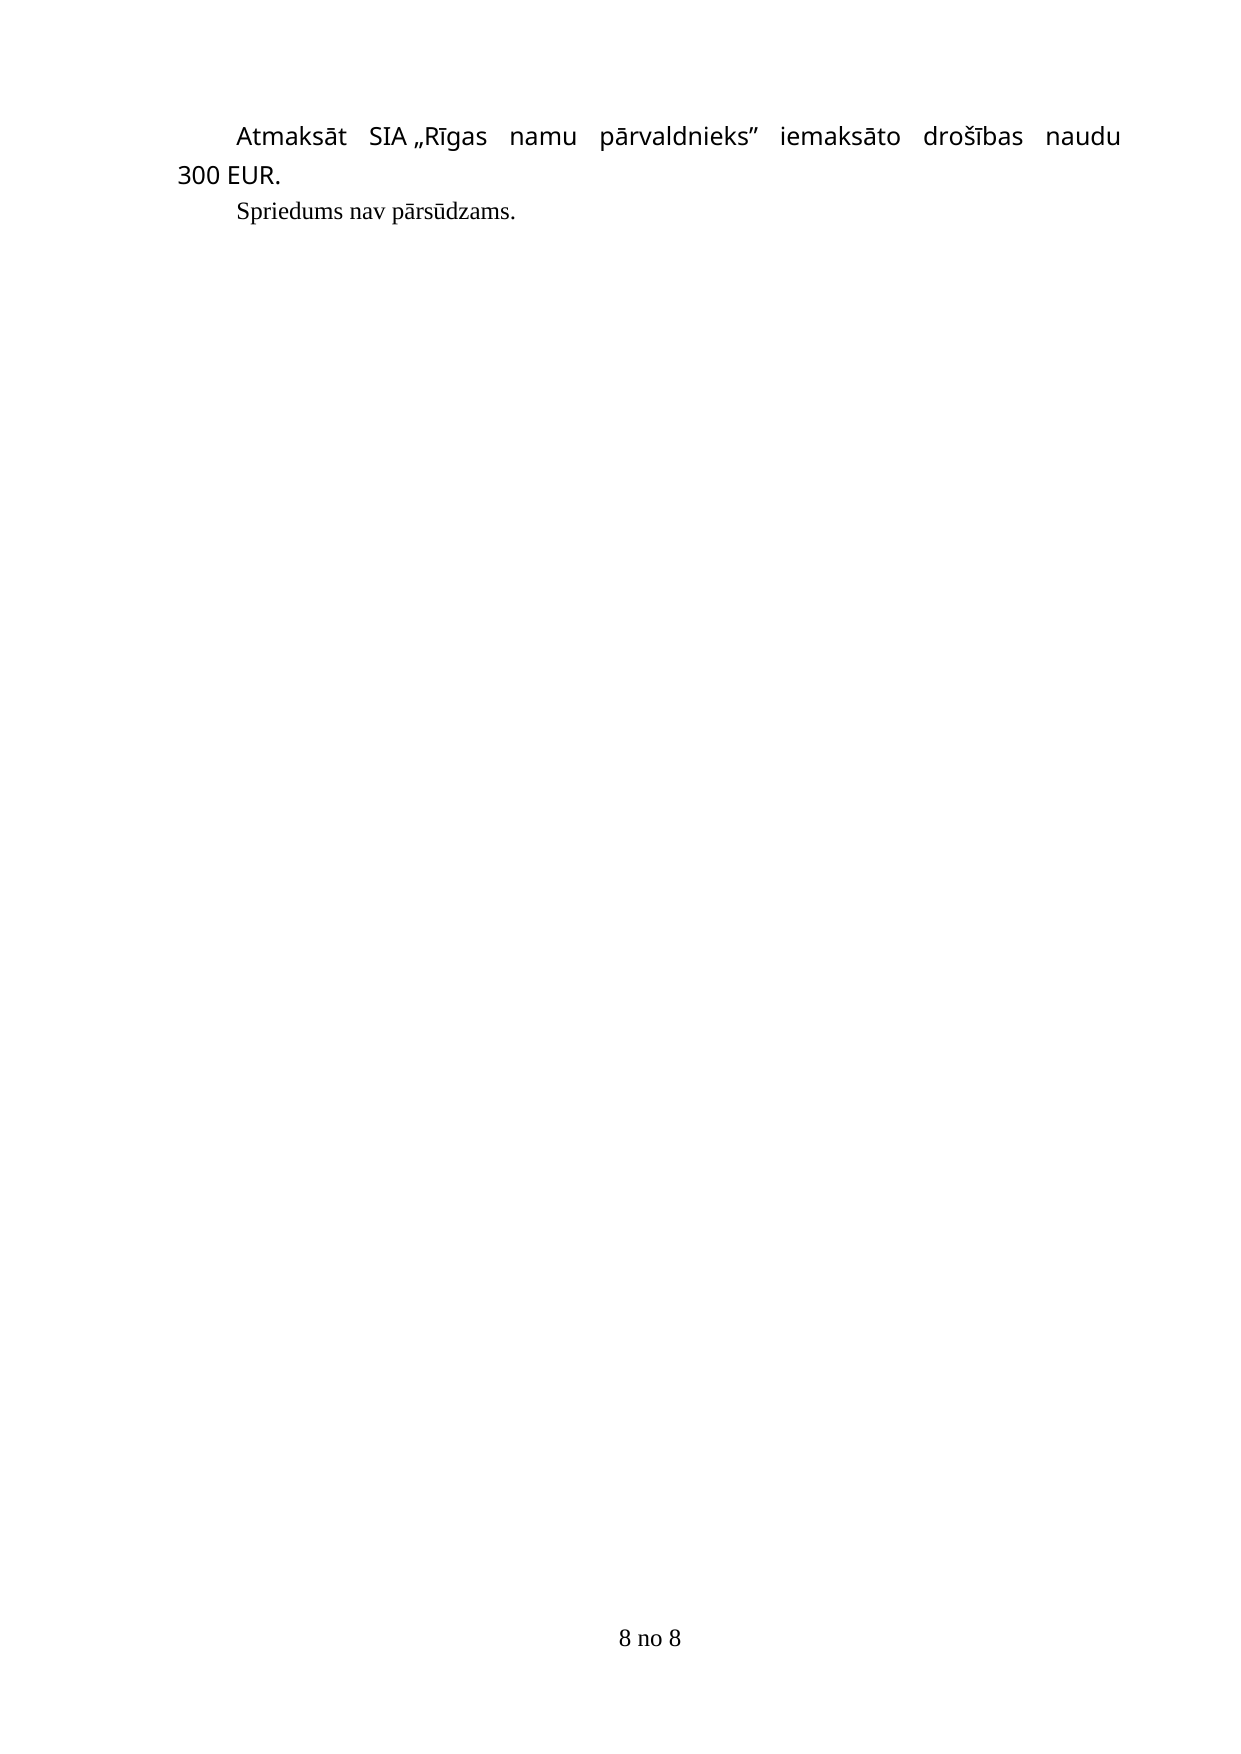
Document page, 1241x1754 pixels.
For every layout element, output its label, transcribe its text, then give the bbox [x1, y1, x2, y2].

text Atmaksāt SIA „Rīgas namu pārvaldnieks” iemaksāto drošības naudu 300 EUR. [177, 118, 1122, 191]
text Spriedums nav pārsūdzams. [177, 196, 1122, 225]
